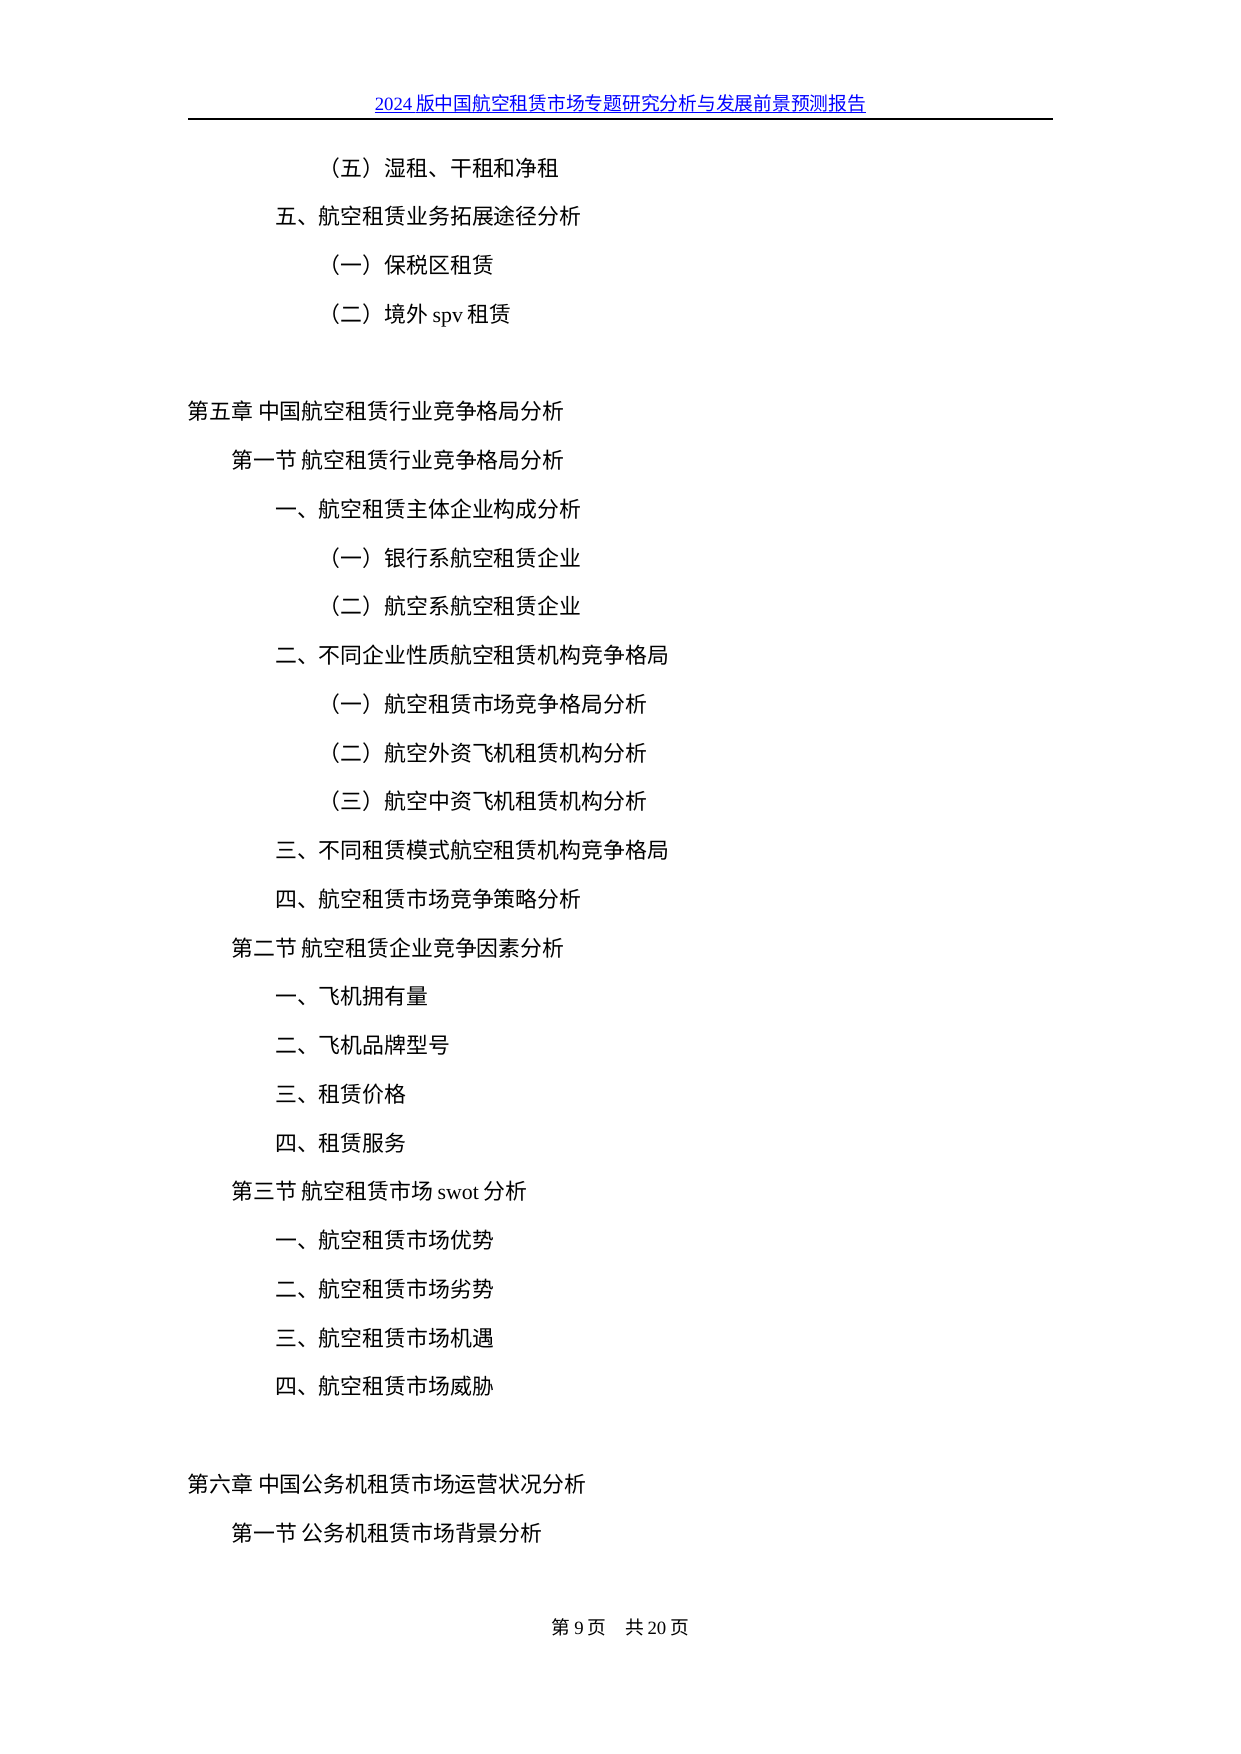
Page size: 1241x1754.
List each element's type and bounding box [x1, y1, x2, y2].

text [187, 150, 1053, 1548]
